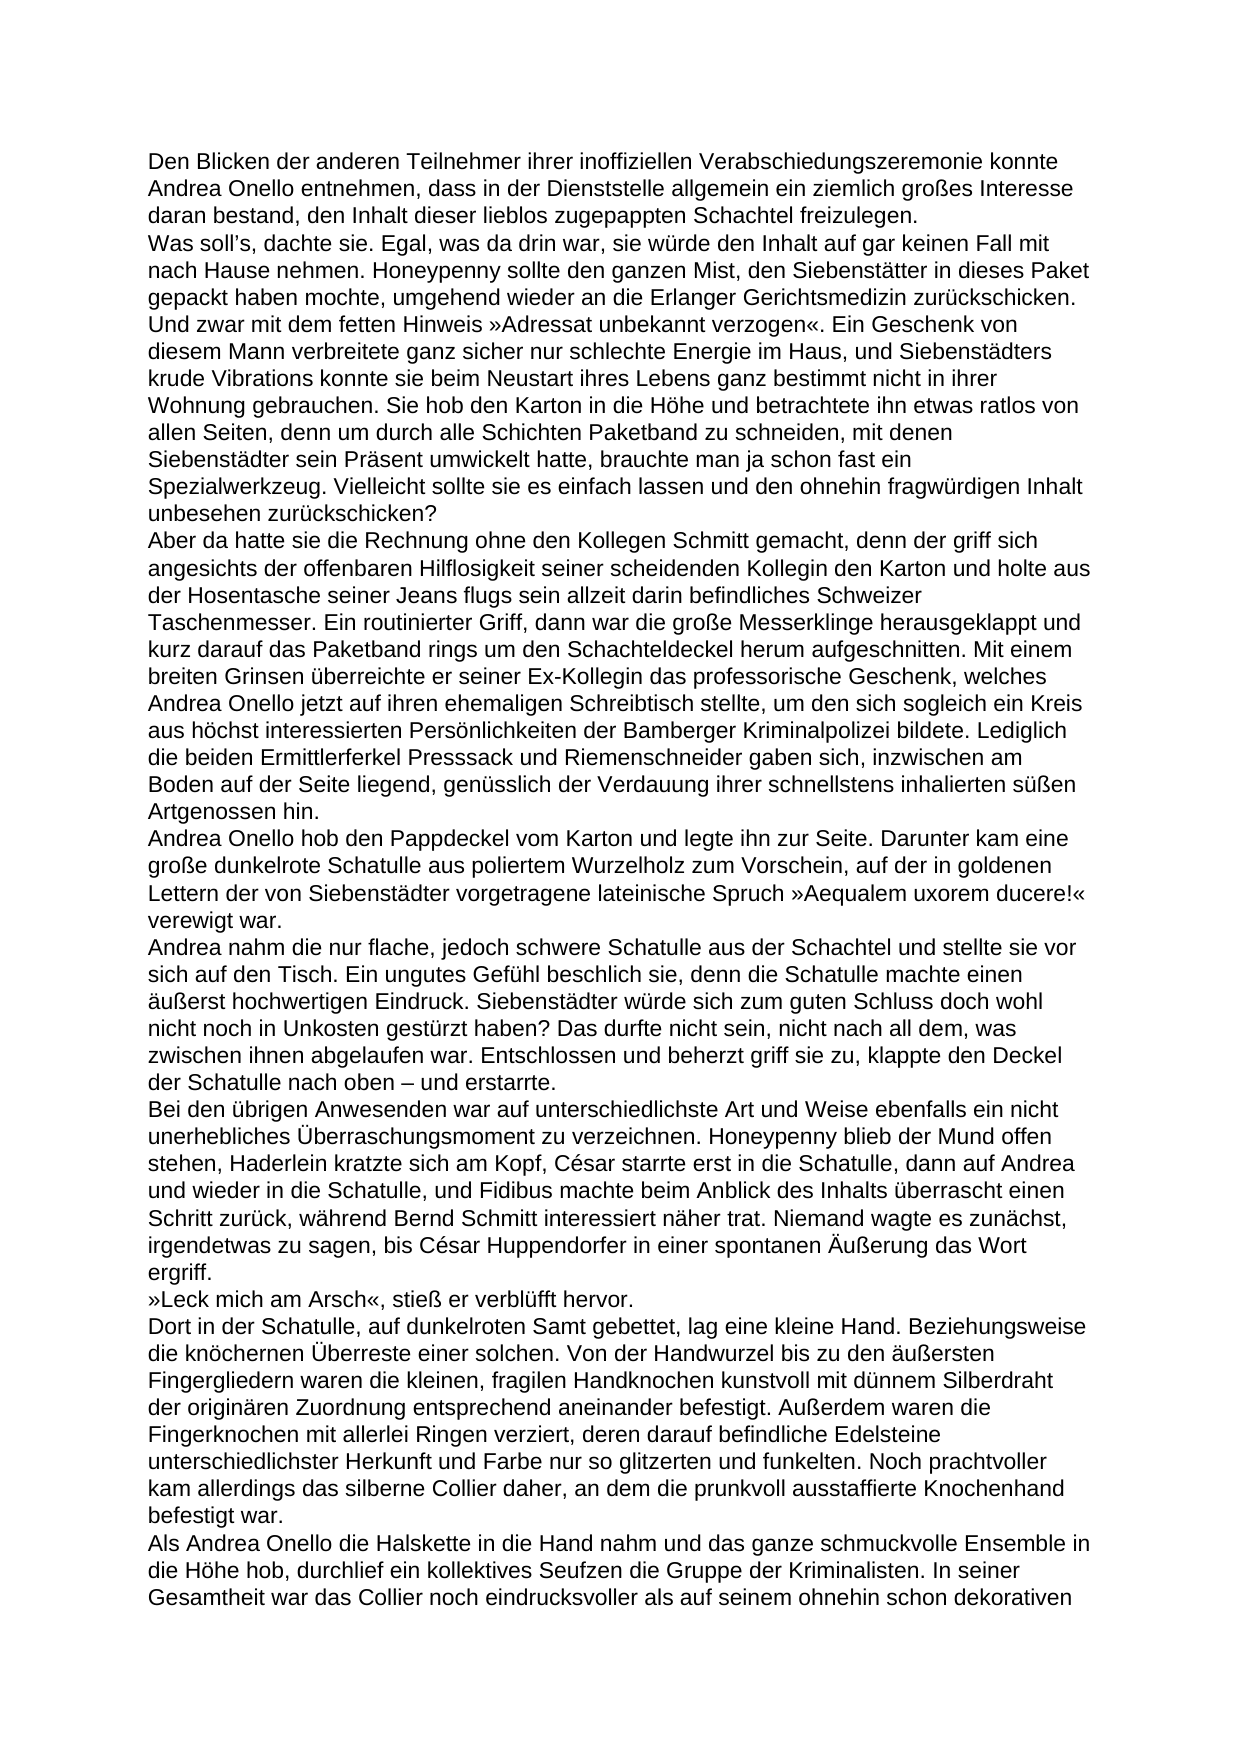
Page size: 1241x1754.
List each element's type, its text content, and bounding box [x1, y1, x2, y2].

text Aber da hatte sie die Rechnung ohne den Kollegen Schmitt gemacht, denn der griff sich angesichts der offenbaren Hilflosigkeit seiner scheidenden Kollegin den Karton und holte aus der Hosentasche seiner Jeans flugs sein allzeit darin befindliches Schweizer Taschenmesser. Ein routinierter Griff, dann war die große Messerklinge herausgeklappt und kurz darauf das Paketband rings um den Schachteldeckel herum aufgeschnitten. Mit einem breiten Grinsen überreichte er seiner Ex-Kollegin das professorische Geschenk, welches Andrea Onello jetzt auf ihren ehemaligen Schreibtisch stellte, um den sich sogleich ein Kreis aus höchst interessierten Persönlichkeiten der Bamberger Kriminalpolizei bildete. Lediglich die beiden Ermittlerferkel Presssack und Riemenschneider gaben sich, inzwischen am Boden auf der Seite liegend, genüsslich der Verdauung ihrer schnellstens inhalierten süßen Artgenossen hin. [148, 527, 1093, 825]
text Bei den übrigen Anwesenden war auf unterschiedlichste Art und Weise ebenfalls ein nicht unerhebliches Überraschungsmoment zu verzeichnen. Honeypenny blieb der Mund offen stehen, Haderlein kratzte sich am Kopf, César starrte erst in die Schatulle, dann auf Andrea und wieder in die Schatulle, und Fidibus machte beim Anblick des Inhalts überrascht einen Schritt zurück, während Bernd Schmitt interessiert näher trat. Niemand wagte es zunächst, irgendetwas zu sagen, bis César Huppendorfer in einer spontanen Äußerung das Wort ergriff. [148, 1096, 1093, 1285]
text Was soll’s, dachte sie. Egal, was da drin war, sie würde den Inhalt auf gar keinen Fall mit nach Hause nehmen. Honeypenny sollte den ganzen Mist, den Siebenstätter in dieses Paket gepackt haben mochte, umgehend wieder an die Erlanger Gerichtsmedizin zurückschicken. Und zwar mit dem fetten Hinweis »Adressat unbekannt verzogen«. Ein Geschenk von diesem Mann verbreitete ganz sicher nur schlechte Energie im Haus, und Siebenstädters krude Vibrations konnte sie beim Neustart ihres Lebens ganz bestimmt nicht in ihrer Wohnung gebrauchen. Sie hob den Karton in die Höhe und betrachtete ihn etwas ratlos von allen Seiten, denn um durch alle Schichten Paketband zu schneiden, mit denen Siebenstädter sein Präsent umwickelt hatte, brauchte man ja schon fast ein Spezialwerkzeug. Vielleicht sollte sie es einfach lassen und den ohnehin fragwürdigen Inhalt unbesehen zurückschicken? [148, 229, 1093, 527]
text »Leck mich am Arsch«, stieß er verblüfft hervor. [148, 1285, 1093, 1312]
text Andrea nahm die nur flache, jedoch schwere Schatulle aus der Schachtel und stellte sie vor sich auf den Tisch. Ein ungutes Gefühl beschlich sie, denn die Schatulle machte einen äußerst hochwertigen Eindruck. Siebenstädter würde sich zum guten Schluss doch wohl nicht noch in Unkosten gestürzt haben? Das durfte nicht sein, nicht nach all dem, was zwischen ihnen abgelaufen war. Entschlossen und beherzt griff sie zu, klappte den Deckel der Schatulle nach oben – und erstarrte. [148, 933, 1093, 1096]
text Den Blicken der anderen Teilnehmer ihrer inoffiziellen Verabschiedungszeremonie konnte Andrea Onello entnehmen, dass in der Dienststelle allgemein ein ziemlich großes Interesse daran bestand, den Inhalt dieser lieblos zugepappten Schachtel freizulegen. [148, 148, 1093, 229]
text Dort in der Schatulle, auf dunkelroten Samt gebettet, lag eine kleine Hand. Beziehungsweise die knöchernen Überreste einer solchen. Von der Handwurzel bis zu den äußersten Fingergliedern waren die kleinen, fragilen Handknochen kunstvoll mit dünnem Silberdraht der originären Zuordnung entsprechend aneinander befestigt. Außerdem waren die Fingerknochen mit allerlei Ringen verziert, deren darauf befindliche Edelsteine unterschiedlichster Herkunft und Farbe nur so glitzerten und funkelten. Noch prachtvoller kam allerdings das silberne Collier daher, an dem die prunkvoll ausstaffierte Knochenhand befestigt war. [148, 1312, 1093, 1529]
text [148, 1529, 1093, 1610]
text Andrea Onello hob den Pappdeckel vom Karton und legte ihn zur Seite. Darunter kam eine große dunkelrote Schatulle aus poliertem Wurzelholz zum Vorschein, auf der in goldenen Lettern der von Siebenstädter vorgetragene lateinische Spruch »Aequalem uxorem ducere!« verewigt war. [148, 825, 1093, 933]
